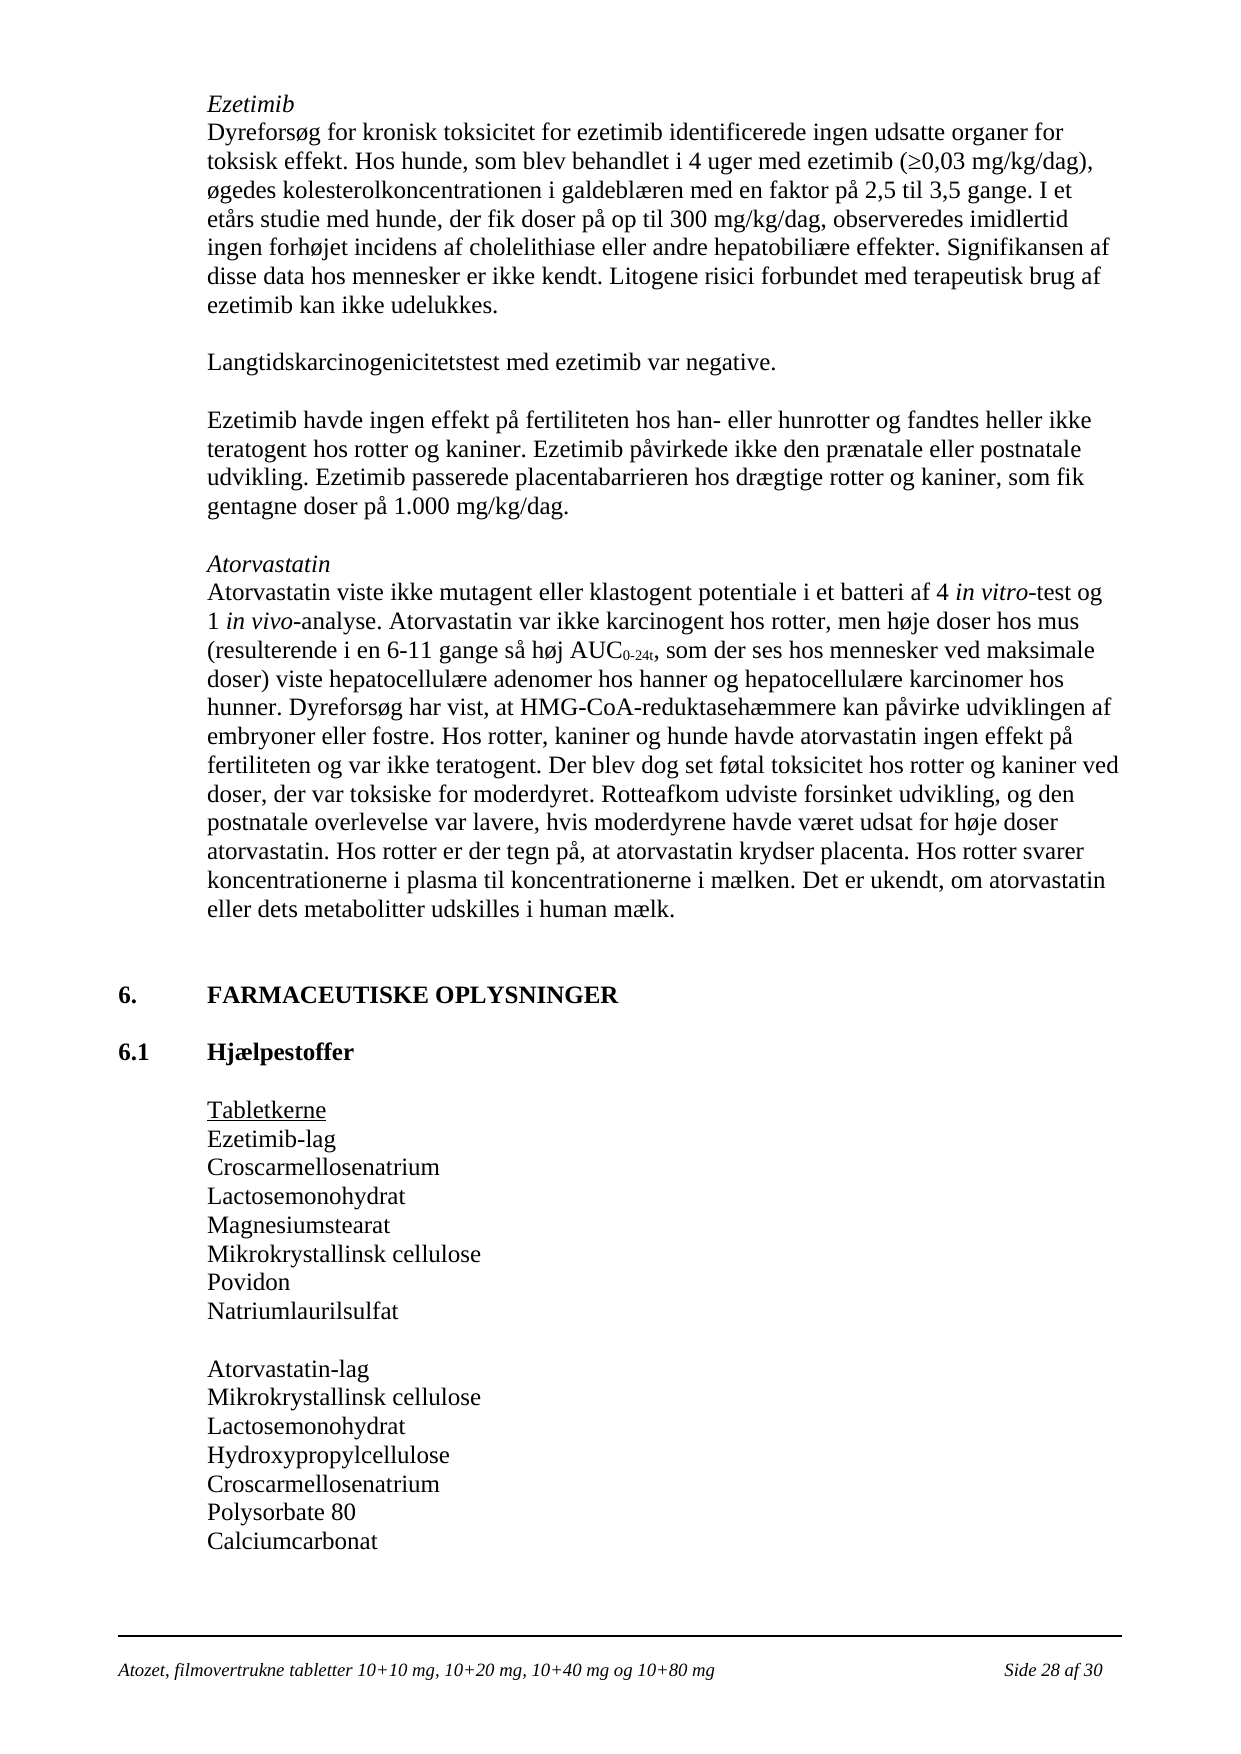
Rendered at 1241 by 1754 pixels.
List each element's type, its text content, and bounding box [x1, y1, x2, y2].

text Tabletkerne [207, 1095, 1122, 1124]
list Langtidskarcinogenicitetstest med ezetimib var negative. [207, 347, 1121, 376]
text Magnesiumstearat [207, 1210, 1122, 1239]
list Ezetimib havde ingen effekt på fertiliteten hos han- eller hunrotter og fandtes heller ikke teratogent hos rotter og kaniner. Ezetimib påvirkede ikke den prænatale eller postnatale udvikling. Ezetimib passerede placentabarrieren hos drægtige rotter og kaniner, som fik gentagne doser på 1.000 mg/kg/dag. [207, 405, 1121, 520]
text Mikrokrystallinsk cellulose [207, 1382, 1122, 1411]
text Lactosemonohydrat [207, 1411, 1122, 1440]
text Povidon [207, 1267, 1122, 1296]
text Croscarmellosenatrium [118, 1152, 1122, 1181]
text Polysorbate 80 [207, 1497, 1122, 1526]
list Ezetimib [207, 89, 1121, 117]
text Calciumcarbonat [207, 1526, 1122, 1555]
text Natriumlaurilsulfat [207, 1296, 1122, 1325]
list Atorvastatin viste ikke mutagent eller klastogent potentiale i et batteri af 4 in vitro-test og 1 in vivo-analyse. Atorvastatin var ikke karcinogent hos rotter, men høje doser hos mus (resulterende i en 6-11 gange så høj AUC0-24t, som der ses hos mennesker ved maksimale doser) viste hepatocellulære adenomer hos hanner og hepatocellulære karcinomer hos hunner. Dyreforsøg har vist, at HMG-CoA-reduktasehæmmere kan påvirke udviklingen af embryoner eller fostre. Hos rotter, kaniner og hunde havde atorvastatin ingen effekt på fertiliteten og var ikke teratogent. Der blev dog set føtal toksicitet hos rotter og kaniner ved doser, der var toksiske for moderdyret. Rotteafkom udviste forsinket udvikling, og den postnatale overlevelse var lavere, hvis moderdyrene havde været udsat for høje doser atorvastatin. Hos rotter er der tegn på, at atorvastatin krydser placenta. Hos rotter svarer koncentrationerne i plasma til koncentrationerne i mælken. Det er ukendt, om atorvastatin eller dets metabolitter udskilles i human mælk. [207, 577, 1121, 922]
text Croscarmellosenatrium [207, 1469, 1122, 1497]
list Atorvastatin [207, 549, 1121, 577]
text Hydroxypropylcellulose [207, 1440, 1122, 1469]
text Mikrokrystallinsk cellulose [207, 1239, 1122, 1267]
text Atorvastatin-lag [118, 1354, 1122, 1382]
text 6. FARMACEUTISKE OPLYSNINGER [118, 980, 1122, 1009]
text Lactosemonohydrat [207, 1181, 1122, 1210]
text 6.1 Hjælpestoffer [118, 1037, 1122, 1066]
text Ezetimib-lag [118, 1124, 1122, 1152]
list Dyreforsøg for kronisk toksicitet for ezetimib identificerede ingen udsatte organer for toksisk effekt. Hos hunde, som blev behandlet i 4 uger med ezetimib (≥0,03 mg/kg/dag), øgedes kolesterolkoncentrationen i galdeblæren med en faktor på 2,5 til 3,5 gange. I et etårs studie med hunde, der fik doser på op til 300 mg/kg/dag, observeredes imidlertid ingen forhøjet incidens af cholelithiase eller andre hepatobiliære effekter. Signifikansen af disse data hos mennesker er ikke kendt. Litogene risici forbundet med terapeutisk brug af ezetimib kan ikke udelukkes. [207, 117, 1121, 319]
